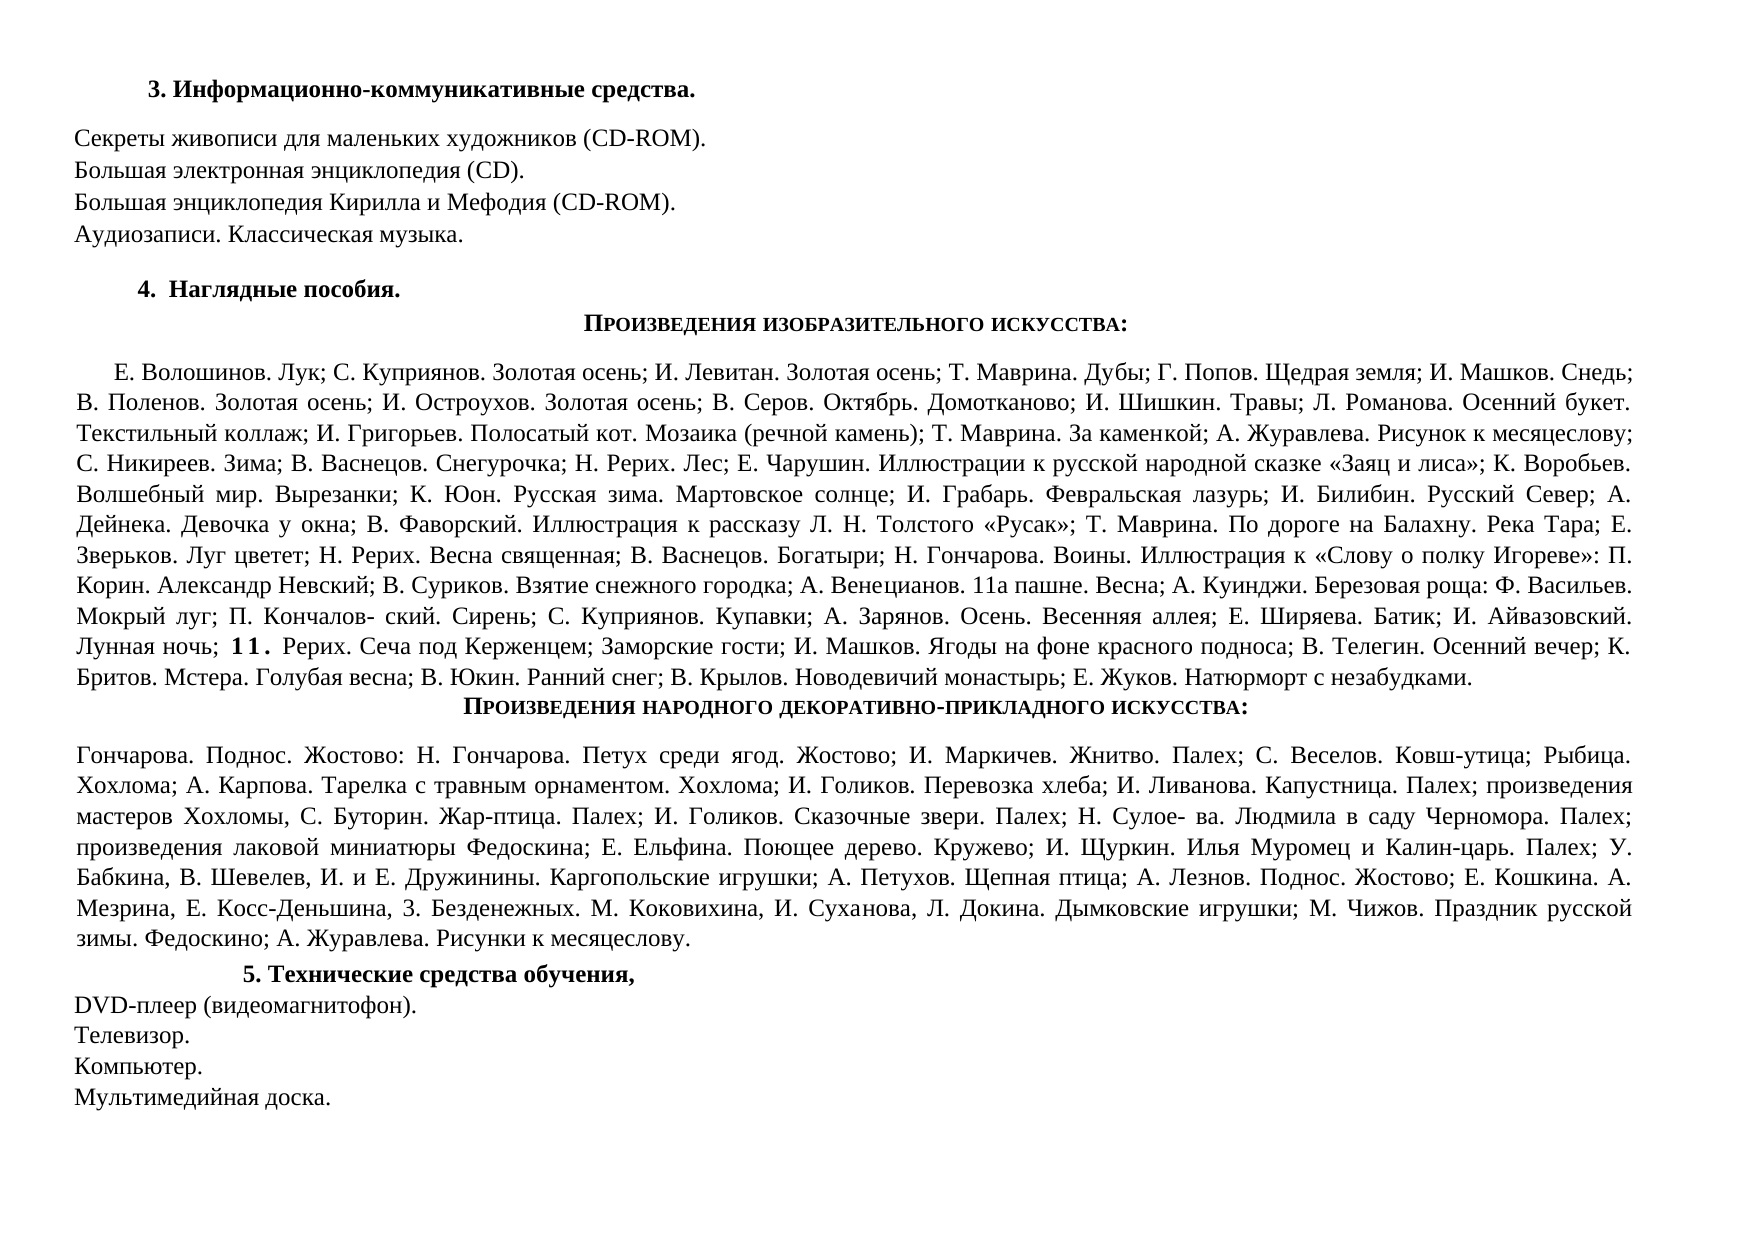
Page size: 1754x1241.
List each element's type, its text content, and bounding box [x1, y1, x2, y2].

text DVD-плеер (видеомагнитофон). [74, 989, 1636, 1019]
text Большая электронная энциклопедия (CD). [74, 153, 1636, 185]
text Произведения изобразительного искусства: [76, 308, 1636, 337]
text Произведения народного декоративно-прикладного искусства: [76, 691, 1636, 720]
text 4. Наглядные пособия. [137, 279, 1636, 302]
text Большая энциклопедия Кирилла и Мефодия (CD-ROM). [74, 185, 1636, 217]
text Аудиозаписи. Классическая музыка. [74, 217, 1636, 249]
text Гончарова. Поднос. Жостово: Н. Гончарова. Петух среди ягод. Жостово; И. Маркичев. Жнитво. Палех; С. Веселов. Ковш-утица; Рыбица. Хохлома; А. Карпова. Тарелка с травным орнаментом. Хохлома; И. Голиков. Перевозка хлеба; И. Ливанова. Капустница. Палех; произведения мастеров Хохломы, С. Буторин. Жар-птица. Палех; И. Голиков. Сказочные звери. Палех; Н. Сулое- ва. Людмила в саду Черномора. Палех; произведения лаковой миниатюры Федоскина; Е. Ельфина. Поющее дерево. Кружево; И. Щуркин. Илья Муромец и Калин-царь. Палех; У. Бабкина, В. Шевелев, И. и Е. Дружинины. Каргопольские игрушки; А. Петухов. Щепная птица; А. Лезнов. Поднос. Жостово; Е. Кошкина. А. Мезрина, Е. Косс-Деньшина, 3. Безденежных. М. Коковихина, И. Суханова, Л. Докина. Дымковские игрушки; М. Чижов. Праздник русской зимы. Федоскино; А. Журавлева. Рисунки к месяцеслову. [76, 739, 1634, 953]
text Секреты живописи для маленьких художников (CD-ROM). [74, 121, 1636, 153]
text Компьютер. [74, 1050, 1636, 1081]
text Мультимедийная доска. [74, 1081, 1636, 1111]
text 3. Информационно-коммуникативные средства. [148, 74, 1636, 102]
text 5. Технические средства обучения, [74, 958, 1636, 989]
text Телевизор. [74, 1019, 1636, 1050]
text Е. Волошинов. Лук; С. Куприянов. Золотая осень; И. Левитан. Золотая осень; Т. Маврина. Дубы; Г. Попов. Щедрая земля; И. Машков. Снедь; В. Поленов. Золотая осень; И. Остроухов. Золотая осень; В. Серов. Октябрь. Домотканово; И. Шишкин. Травы; Л. Романова. Осенний букет. Текстильный коллаж; И. Григорьев. Полосатый кот. Мозаика (речной камень); Т. Маврина. За каменкой; А. Журавлева. Рисунок к месяцеслову; С. Никиреев. Зима; В. Васнецов. Снегурочка; Н. Рерих. Лес; Е. Чарушин. Иллюстрации к русской народной сказке «Заяц и лиса»; К. Воробьев. Волшебный мир. Вырезанки; К. Юон. Русская зима. Мартовское солнце; И. Грабарь. Февральская лазурь; И. Билибин. Русский Север; А. Дейнека. Девочка у окна; В. Фаворский. Иллюстрация к рассказу Л. Н. Толстого «Русак»; Т. Маврина. По дороге на Балахну. Река Тара; Е. Зверьков. Луг цветет; Н. Рерих. Весна священная; В. Васнецов. Богатыри; Н. Гончарова. Воины. Иллюстрация к «Слову о полку Игореве»: П. Корин. Александр Невский; В. Суриков. Взятие снежного городка; А. Венецианов. 11а пашне. Весна; А. Куинджи. Березовая роща: Ф. Васильев. Мокрый луг; П. Кончалов- ский. Сирень; С. Куприянов. Купавки; А. Зарянов. Осень. Весенняя аллея; Е. Ширяева. Батик; И. Айвазовский. Лунная ночь; 11. Рерих. Сеча под Керженцем; Заморские гости; И. Машков. Ягоды на фоне красного подноса; В. Телегин. Осенний вечер; К. Бритов. Мстера. Голубая весна; В. Юкин. Ранний снег; В. Крылов. Новодевичий монастырь; Е. Жуков. Натюрморт с незабудками. [76, 356, 1634, 691]
